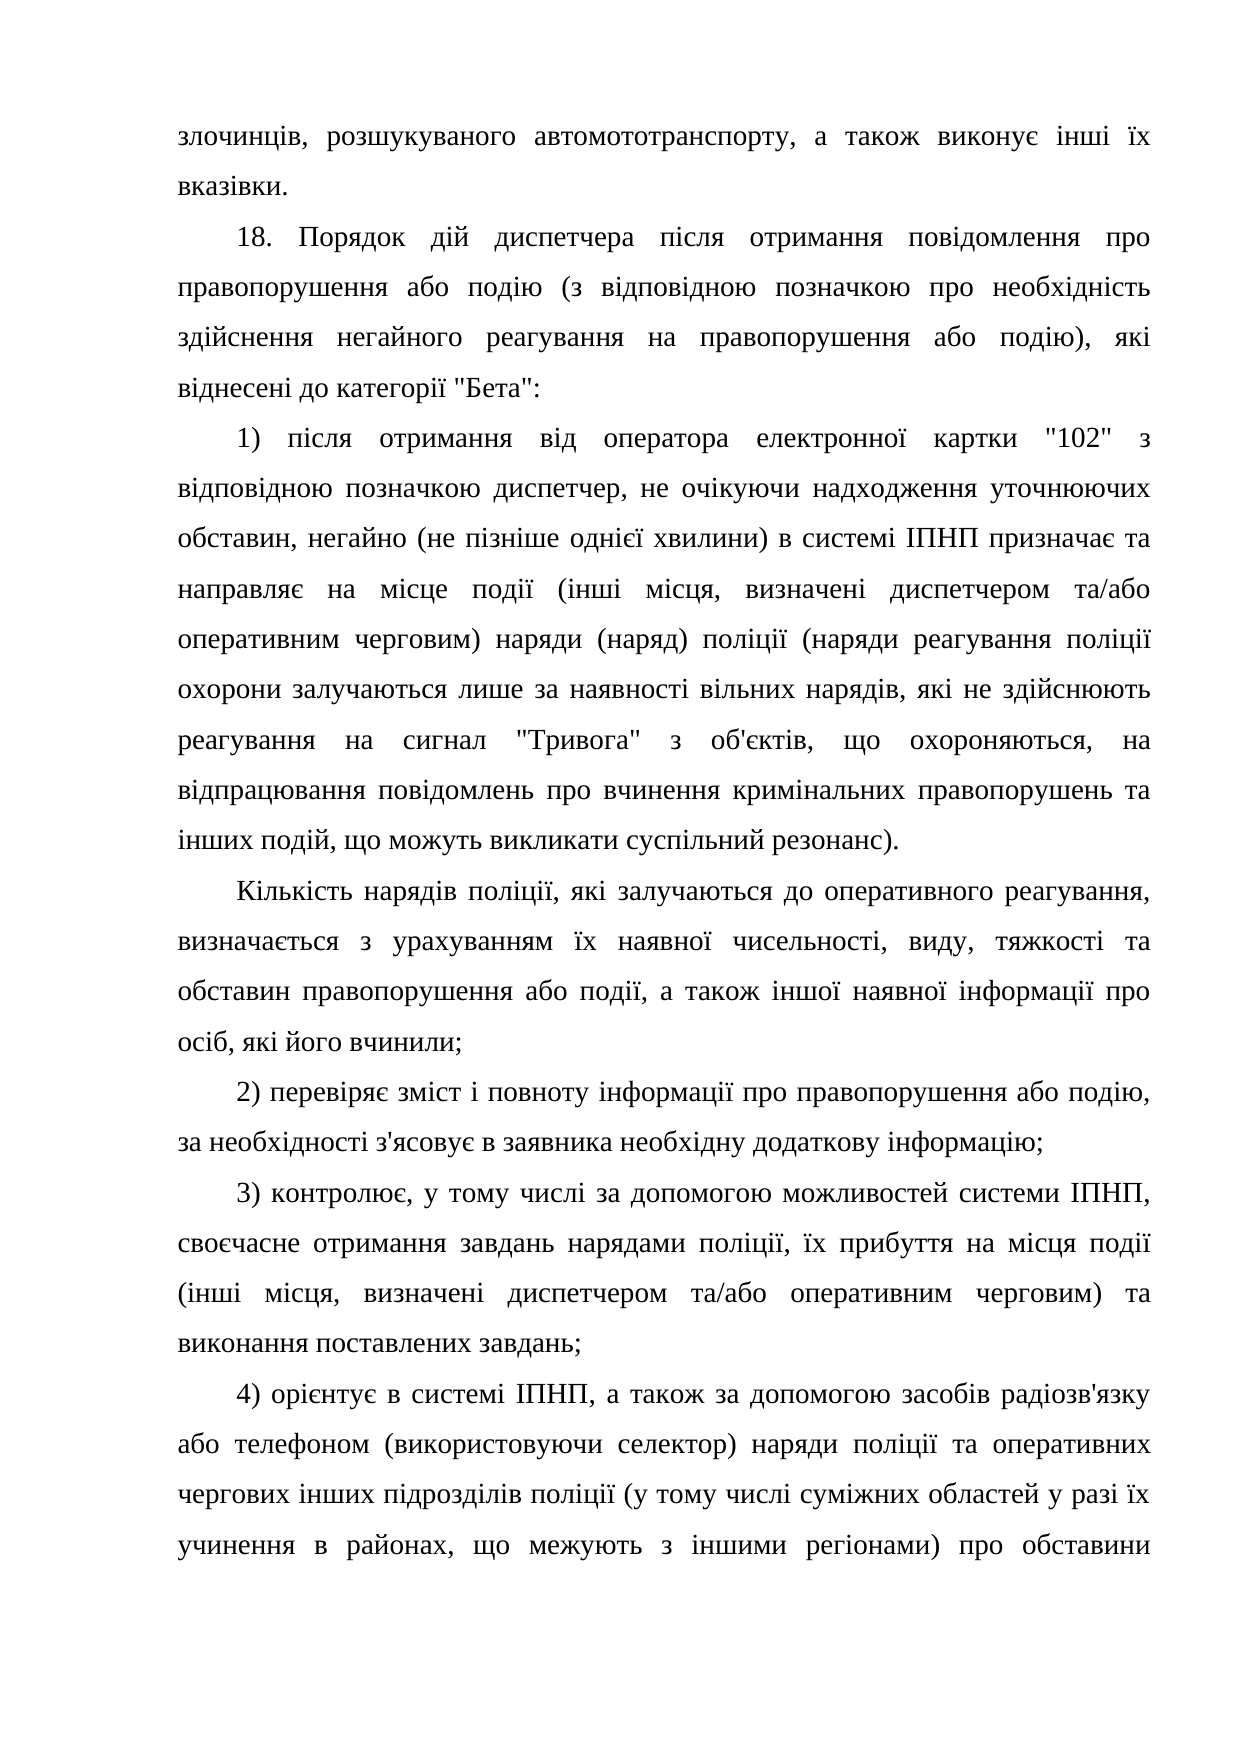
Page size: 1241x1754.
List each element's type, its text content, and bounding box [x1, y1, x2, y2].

text 1) після отримання від оператора електронної картки "102" з відповідною позначкою диспетчер, не очікуючи надходження уточнюючих обставин, негайно (не пізніше однієї хвилини) в системі ІПНП призначає та направляє на місце події (інші місця, визначені диспетчером та/або оперативним черговим) наряди (наряд) поліції (наряди реагування поліції охорони залучаються лише за наявності вільних нарядів, які не здійснюють реагування на сигнал "Тривога" з об'єктів, що охороняються, на відпрацювання повідомлень про вчинення кримінальних правопорушень та інших подій, що можуть викликати суспільний резонанс). [177, 420, 1152, 856]
text 3) контролює, у тому числі за допомогою можливостей системи ІПНП, своєчасне отримання завдань нарядами поліції, їх прибуття на місця події (інші місця, визначені диспетчером та/або оперативним черговим) та виконання поставлених завдань; [177, 1175, 1152, 1359]
text Кількість нарядів поліції, які залучаються до оперативного реагування, визначається з урахуванням їх наявної чисельності, виду, тяжкості та обставин правопорушення або події, а також іншої наявної інформації про осіб, які його вчинили; [177, 873, 1152, 1057]
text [177, 118, 1152, 202]
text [177, 1376, 1152, 1560]
text 18. Порядок дій диспетчера після отримання повідомлення про правопорушення або подію (з відповідною позначкою про необхідність здійснення негайного реагування на правопорушення або подію), які віднесені до категорії "Бета": [177, 219, 1152, 403]
text 2) перевіряє зміст і повноту інформації про правопорушення або подію, за необхідності з'ясовує в заявника необхідну додаткову інформацію; [177, 1074, 1152, 1158]
